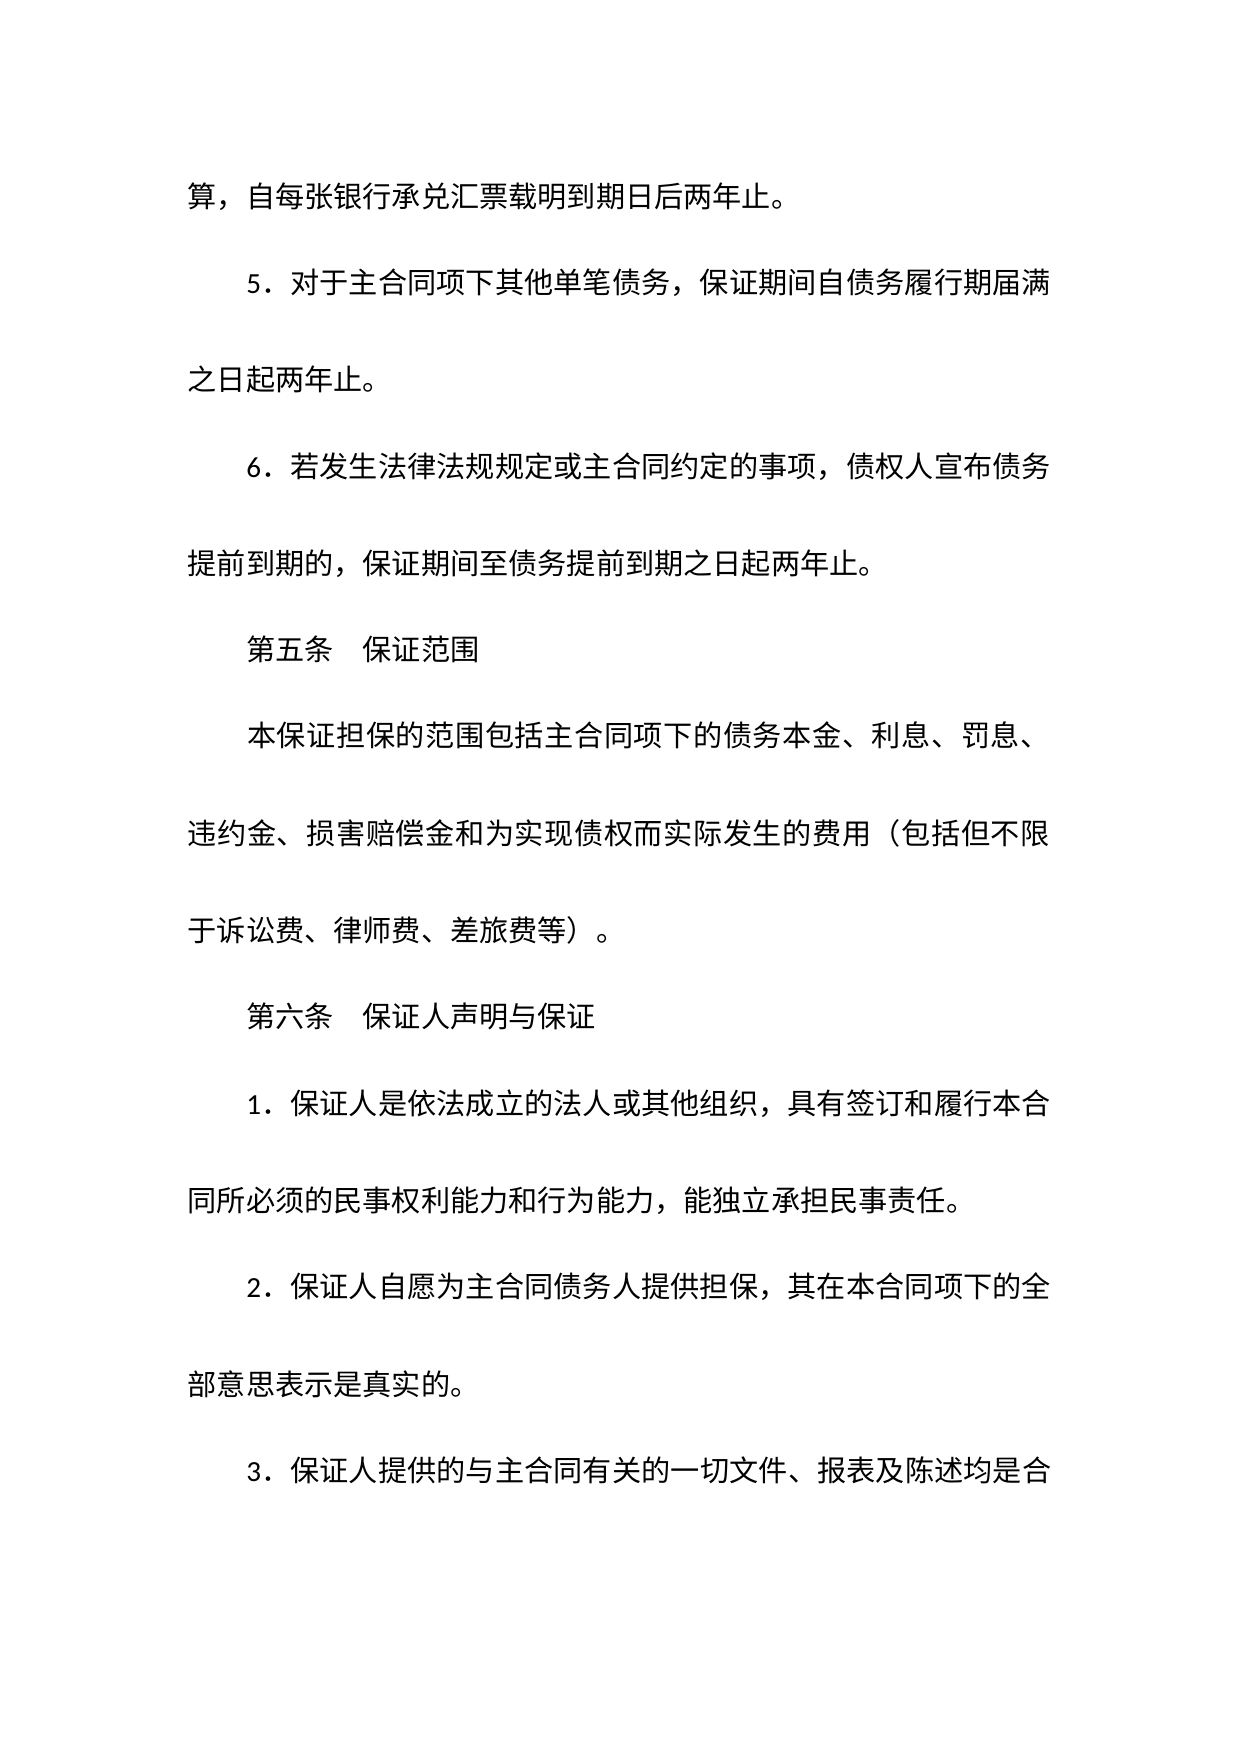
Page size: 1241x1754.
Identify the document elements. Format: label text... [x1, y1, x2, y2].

text 第五条 保证范围 [187, 615, 1053, 680]
text 2．保证人自愿为主合同债务人提供担保，其在本合同项下的全部意思表示是真实的。 [187, 1252, 1053, 1415]
text 6．若发生法律法规规定或主合同约定的事项，债权人宣布债务提前到期的，保证期间至债务提前到期之日起两年止。 [187, 432, 1053, 594]
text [187, 1436, 1053, 1501]
text 第六条 保证人声明与保证 [187, 983, 1053, 1048]
text 1．保证人是依法成立的法人或其他组织，具有签订和履行本合同所必须的民事权利能力和行为能力，能独立承担民事责任。 [187, 1069, 1053, 1231]
text 本保证担保的范围包括主合同项下的债务本金、利息、罚息、违约金、损害赔偿金和为实现债权而实际发生的费用（包括但不限于诉讼费、律师费、差旅费等）。 [187, 702, 1053, 962]
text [187, 162, 1053, 227]
text 5．对于主合同项下其他单笔债务，保证期间自债务履行期届满之日起两年止。 [187, 248, 1053, 411]
